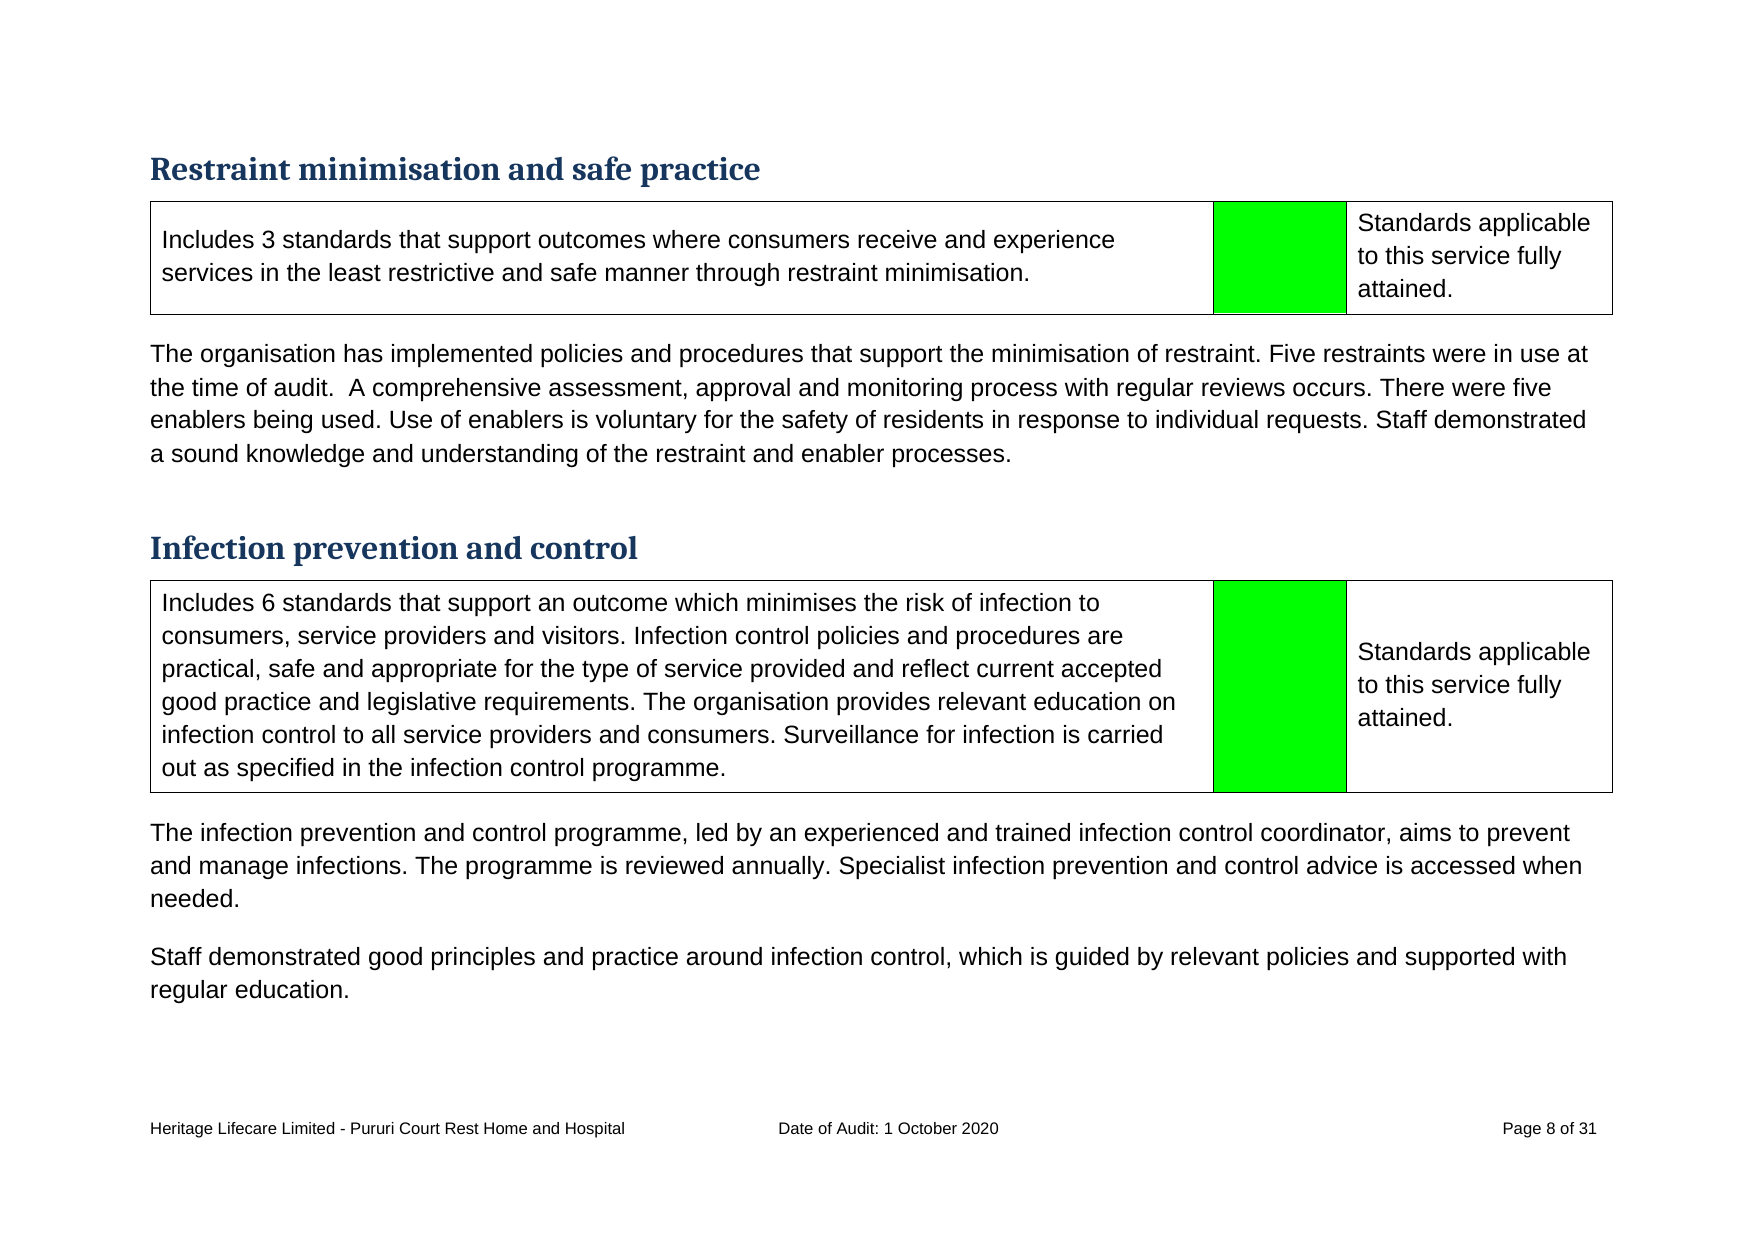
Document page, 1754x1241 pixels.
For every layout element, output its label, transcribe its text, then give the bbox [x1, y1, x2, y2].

table_header [1214, 581, 1346, 792]
text The infection prevention and control programme, led by an experienced and trained infection control coordinator, aims to prevent and manage infections. The programme is reviewed annually. Specialist infection prevention and control advice is accessed when needed. [150, 818, 1604, 913]
table_header Includes 3 standards that support outcomes where consumers receive and experience services in the least restrictive and safe manner through restraint minimisation. [151, 202, 1213, 313]
table_header Includes 6 standards that support an outcome which minimises the risk of infection to consumers, service providers and visitors. Infection control policies and procedures are practical, safe and appropriate for the type of service provided and reflect current accepted good practice and legislative requirements. The organisation provides relevant education on infection control to all service providers and consumers. Surveillance for infection is carried out as specified in the infection control programme. [151, 581, 1213, 792]
table_header Standards applicable to this service fully attained. [1347, 202, 1612, 313]
subtitle Infection prevention and control [150, 529, 1604, 568]
text Staff demonstrated good principles and practice around infection control, which is guided by relevant policies and supported with regular education. [150, 942, 1604, 1004]
text The organisation has implemented policies and procedures that support the minimisation of restraint. Five restraints were in use at the time of audit. A comprehensive assessment, approval and monitoring process with regular reviews occurs. There were five enablers being used. Use of enablers is voluntary for the safety of residents in response to individual requests. Staff demonstrated a sound knowledge and understanding of the restraint and enabler processes. [150, 339, 1604, 467]
table_header Standards applicable to this service fully attained. [1347, 581, 1612, 792]
subtitle Restraint minimisation and safe practice [150, 150, 1604, 188]
table_header [1214, 202, 1346, 313]
